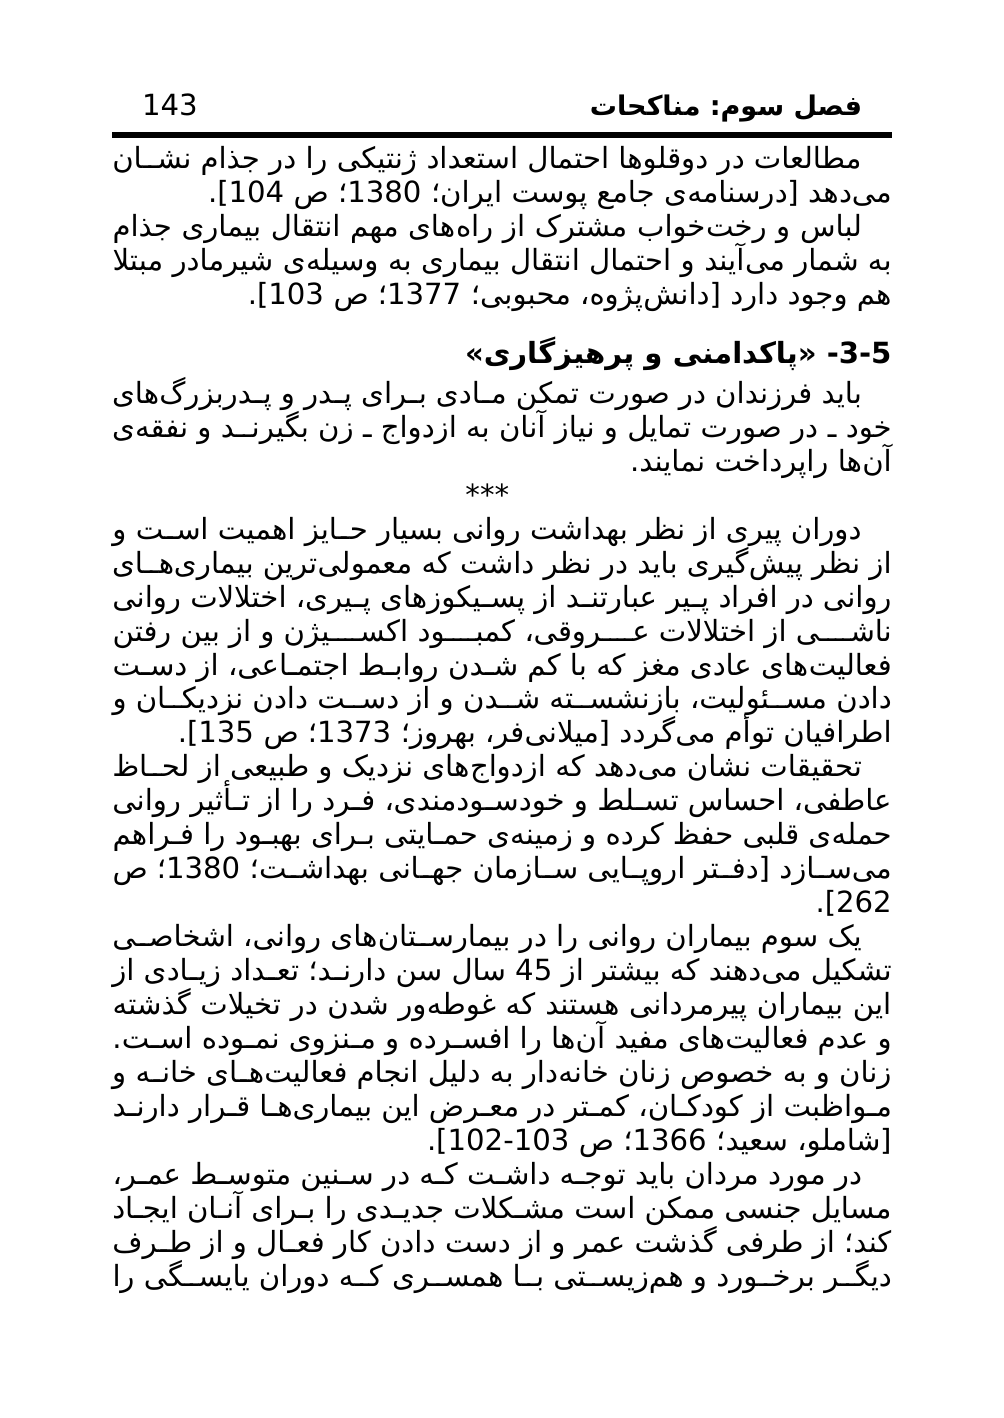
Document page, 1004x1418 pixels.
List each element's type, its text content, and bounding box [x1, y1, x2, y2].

text *** [112, 478, 892, 512]
text مطالعات در دوقلوها احتمال استعداد ژنتیکی را در جذام نشان می‌دهد [درسنامه‌ی جامع پوست ایران؛ 1380؛ ص 104]. [112, 141, 892, 209]
text یک سوم بیماران روانی را در بیمارستان‌های روانی، اشخاصی تشکیل می‌دهند که بیشتر از 45 سال سن دارند؛ تعداد زیادی از این بیماران پیرمردانی هستند که غوطه‌ور شدن در تخیلات گذشته و عدم فعالیت‌های مفید آن‌ها را افسرده و منزوی نموده است. زنان و به خصوص زنان خانه‌دار به دلیل انجام فعالیت‌های خانه و مواظبت از کودکان، کمتر در معرض این بیماری‌ها قرار دارند [شاملو، سعید؛ 1366؛ ص 103-102]. [112, 919, 892, 1157]
text تحقیقات نشان می‌دهد که ازدواج‌های نزدیک و طبیعی از لحاظ عاطفی، احساس تسلط و خودسودمندی، فرد را از تأثیر روانی حمله‌ی قلبی حفظ کرده و زمینه‌ی حمایتی برای بهبود را فراهم می‌سازد [دفتر اروپایی سازمان جهانی بهداشت؛ 1380؛ ص 262]. [112, 750, 892, 919]
text 3-5- «پاکدامنی و پرهیزگاری» [112, 336, 892, 370]
text باید فرزندان در صورت تمکن مادی برای پدر و پدربزرگ‌های خود ـ در صورت تمایل و نیاز آنان به ازدواج ـ زن بگیرند و نفقه‌ی آن‌ها راپرداخت نمایند. [112, 376, 892, 478]
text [112, 1157, 892, 1293]
text لباس و رخت‌خواب مشترک از راه‌های مهم انتقال بیماری جذام به شمار می‌آیند و احتمال انتقال بیماری به وسیله‌ی شیرمادر مبتلا هم وجود دارد [دانش‌پژوه، محبوبی؛ 1377؛ ص 103]. [112, 209, 892, 311]
text دوران پیری از نظر بهداشت روانی بسیار حایز اهمیت است و از نظر پیش‌گیری باید در نظر داشت که معمولی‌ترین بیماری‌های روانی در افراد پیر عبارتند از پسیکوزهای پیری، اختلالات روانی ناشی از اختلالات عروقی، کمبود اکسیژن و از بین رفتن فعالیت‌های عادی مغز که با کم شدن روابط اجتماعی، از دست دادن مسئولیت، بازنشسته شدن و از دست دادن نزدیکان و اطرافیان توأم می‌گردد [میلانی‌فر، بهروز؛ 1373؛ ص 135]. [112, 512, 892, 750]
